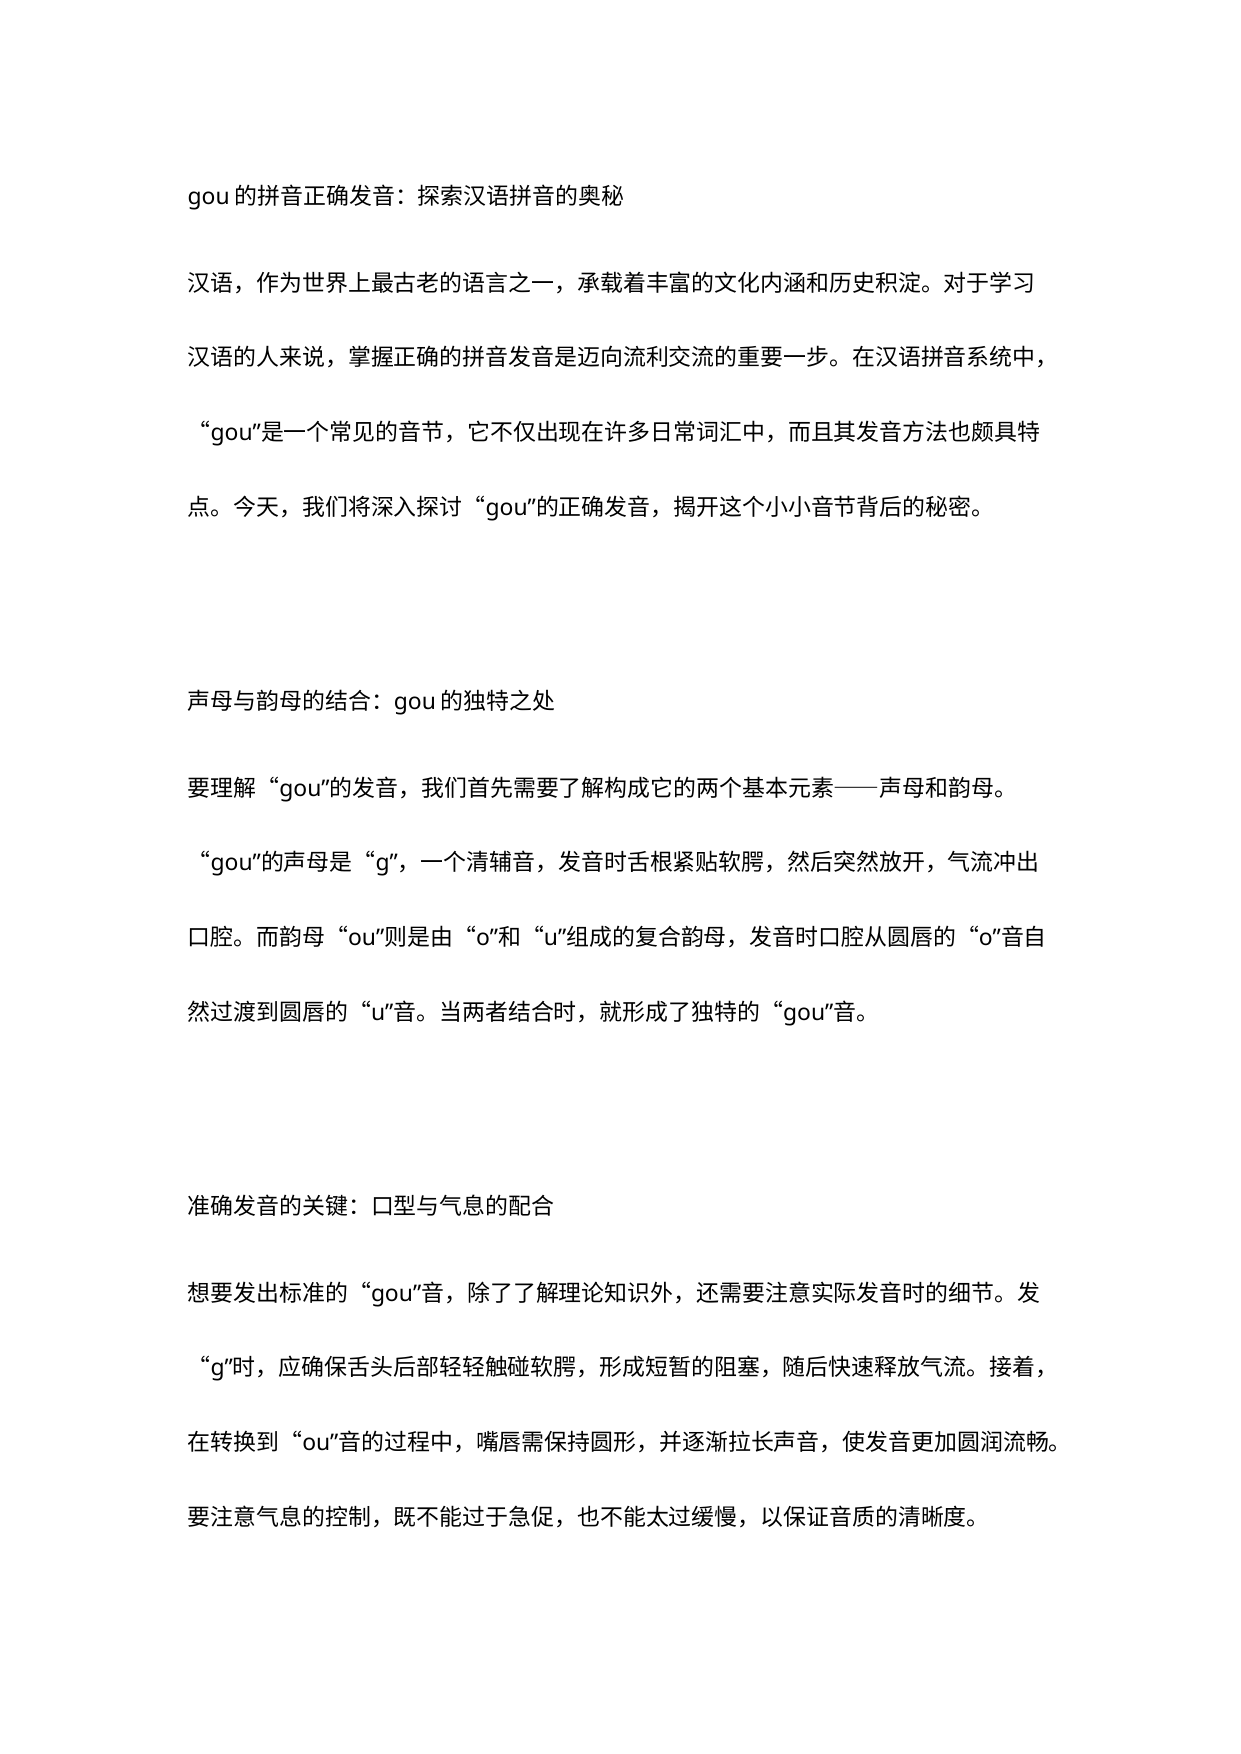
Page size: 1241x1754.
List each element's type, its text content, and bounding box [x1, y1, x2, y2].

text 准确发音的关键：口型与气息的配合 [187, 1172, 1053, 1237]
text 要理解“gou”的发音，我们首先需要了解构成它的两个基本元素——声母和韵母。“gou”的声母是“g”，一个清辅音，发音时舌根紧贴软腭，然后突然放开，气流冲出口腔。而韵母“ou”则是由“o”和“u”组成的复合韵母，发音时口腔从圆唇的“o”音自然过渡到圆唇的“u”音。当两者结合时，就形成了独特的“gou”音。 [187, 754, 1053, 1043]
text 声母与韵母的结合：gou的独特之处 [187, 667, 1053, 732]
text 汉语，作为世界上最古老的语言之一，承载着丰富的文化内涵和历史积淀。对于学习汉语的人来说，掌握正确的拼音发音是迈向流利交流的重要一步。在汉语拼音系统中，“gou”是一个常见的音节，它不仅出现在许多日常词汇中，而且其发音方法也颇具特点。今天，我们将深入探讨“gou”的正确发音，揭开这个小小音节背后的秘密。 [187, 249, 1053, 538]
text 想要发出标准的“gou”音，除了了解理论知识外，还需要注意实际发音时的细节。发“g”时，应确保舌头后部轻轻触碰软腭，形成短暂的阻塞，随后快速释放气流。接着，在转换到“ou”音的过程中，嘴唇需保持圆形，并逐渐拉长声音，使发音更加圆润流畅。要注意气息的控制，既不能过于急促，也不能太过缓慢，以保证音质的清晰度。 [187, 1259, 1053, 1548]
text gou的拼音正确发音：探索汉语拼音的奥秘 [187, 162, 1053, 227]
